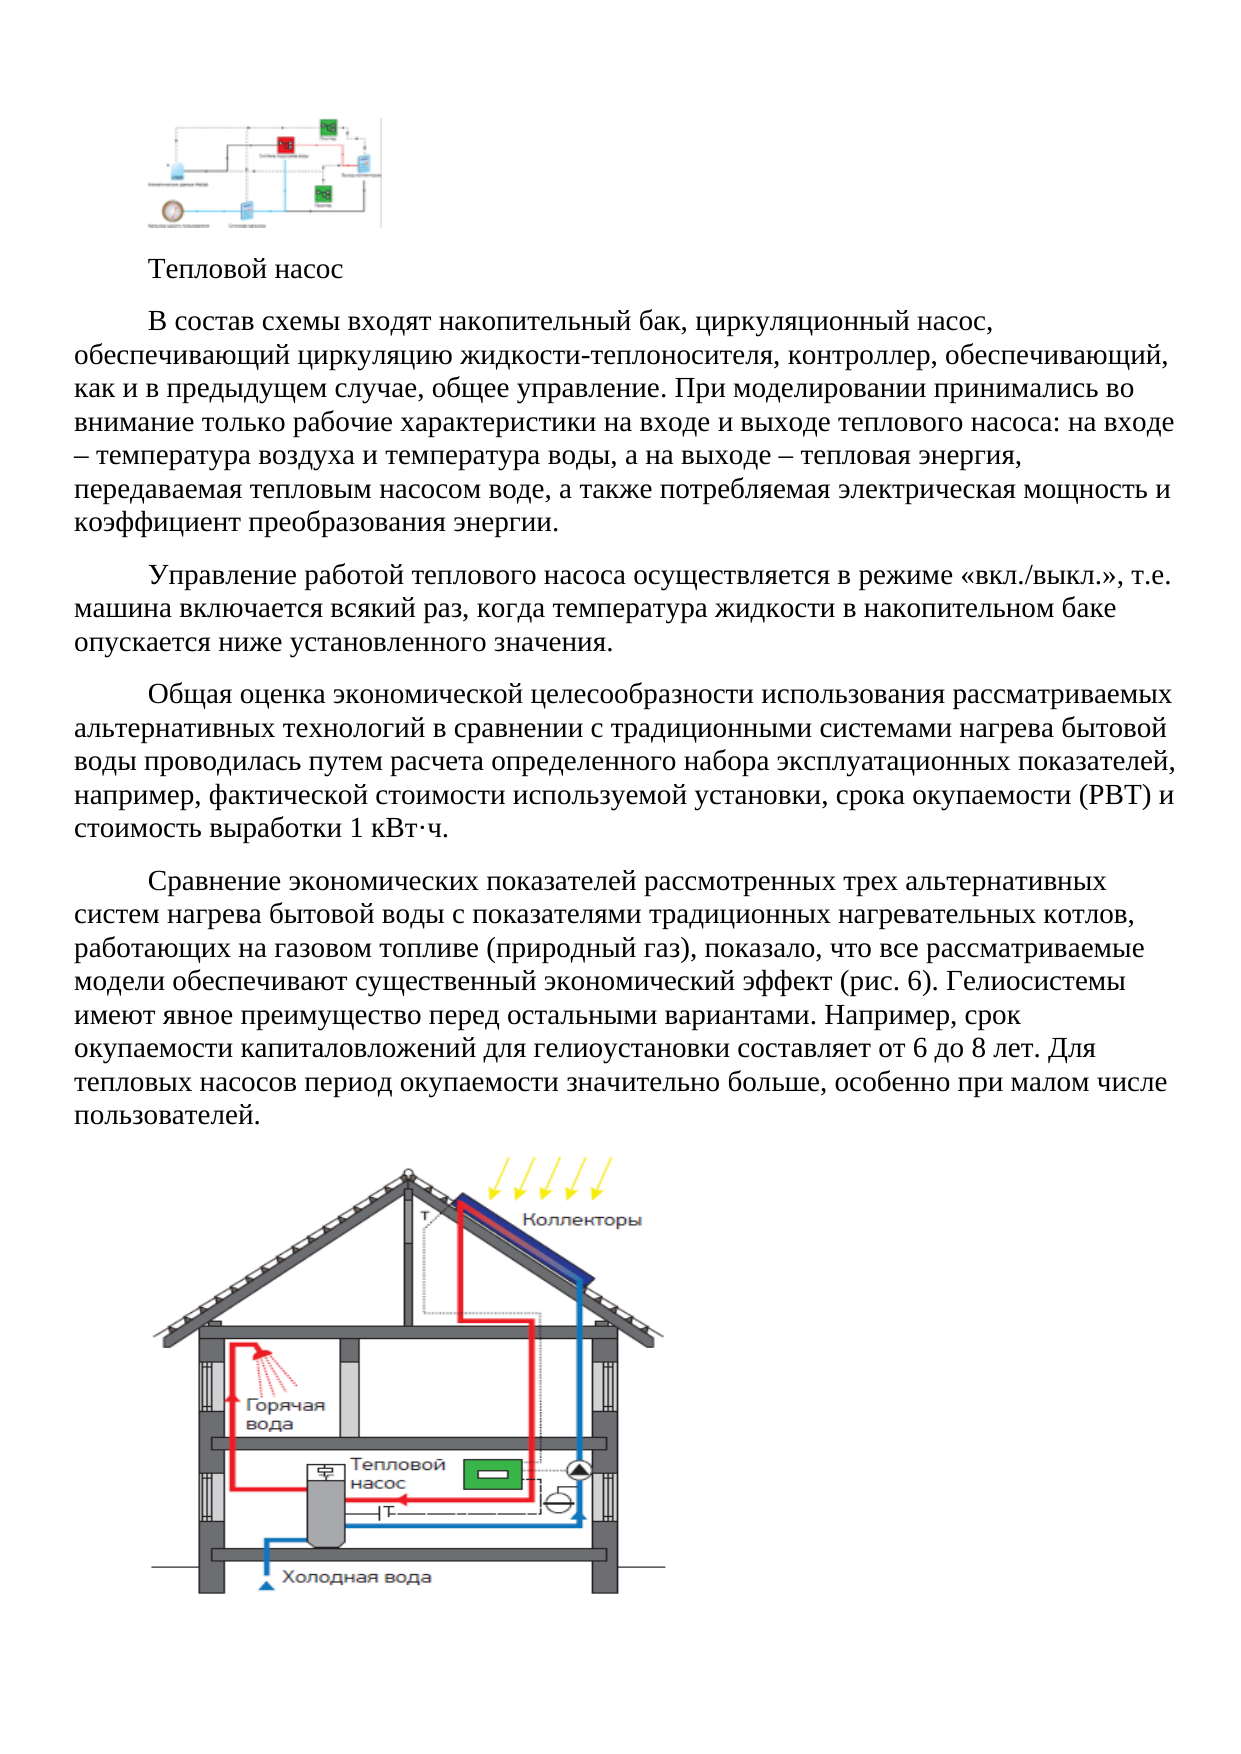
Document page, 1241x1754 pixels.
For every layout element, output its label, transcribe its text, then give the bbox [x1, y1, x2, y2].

text Общая оценка экономической целесообразности использования рассматриваемых альтернативных технологий в сравнении с традиционными системами нагрева бытовой воды проводилась путем расчета определенного набора эксплуатационных показателей, например, фактической стоимости используемой установки, срока окупаемости (РВТ) и стоимость выработки 1 кВт·ч. [74, 676, 1181, 844]
text Тепловой насос [74, 251, 1181, 284]
picture [147, 118, 382, 228]
text В состав схемы входят накопительный бак, циркуляционный насос, обеспечивающий циркуляцию жидкости-теплоносителя, контроллер, обеспечивающий, как и в предыдущем случае, общее управление. При моделировании принимались во внимание только рабочие характеристики на входе и выходе теплового насоса: на входе – температура воздуха и температура воды, а на выходе – тепловая энергия, передаваемая тепловым насосом воде, а также потребляемая электрическая мощность и коэффициент преобразования энергии. [74, 303, 1181, 538]
text Управление работой теплового насоса осуществляется в режиме «вкл./выкл.», т.е. машина включается всякий раз, когда температура жидкости в накопительном баке опускается ниже установленного значения. [74, 557, 1181, 657]
picture [147, 1149, 675, 1600]
text Сравнение экономических показателей рассмотренных трех альтернативных систем нагрева бытовой воды с показателями традиционных нагревательных котлов, работающих на газовом топливе (природный газ), показало, что все рассматриваемые модели обеспечивают существенный экономический эффект (рис. 6). Гелиосистемы имеют явное преимущество перед остальными вариантами. Например, срок окупаемости капиталовложений для гелиоустановки составляет от 6 до 8 лет. Для тепловых насосов период окупаемости значительно больше, особенно при малом числе пользователей. [74, 863, 1181, 1131]
